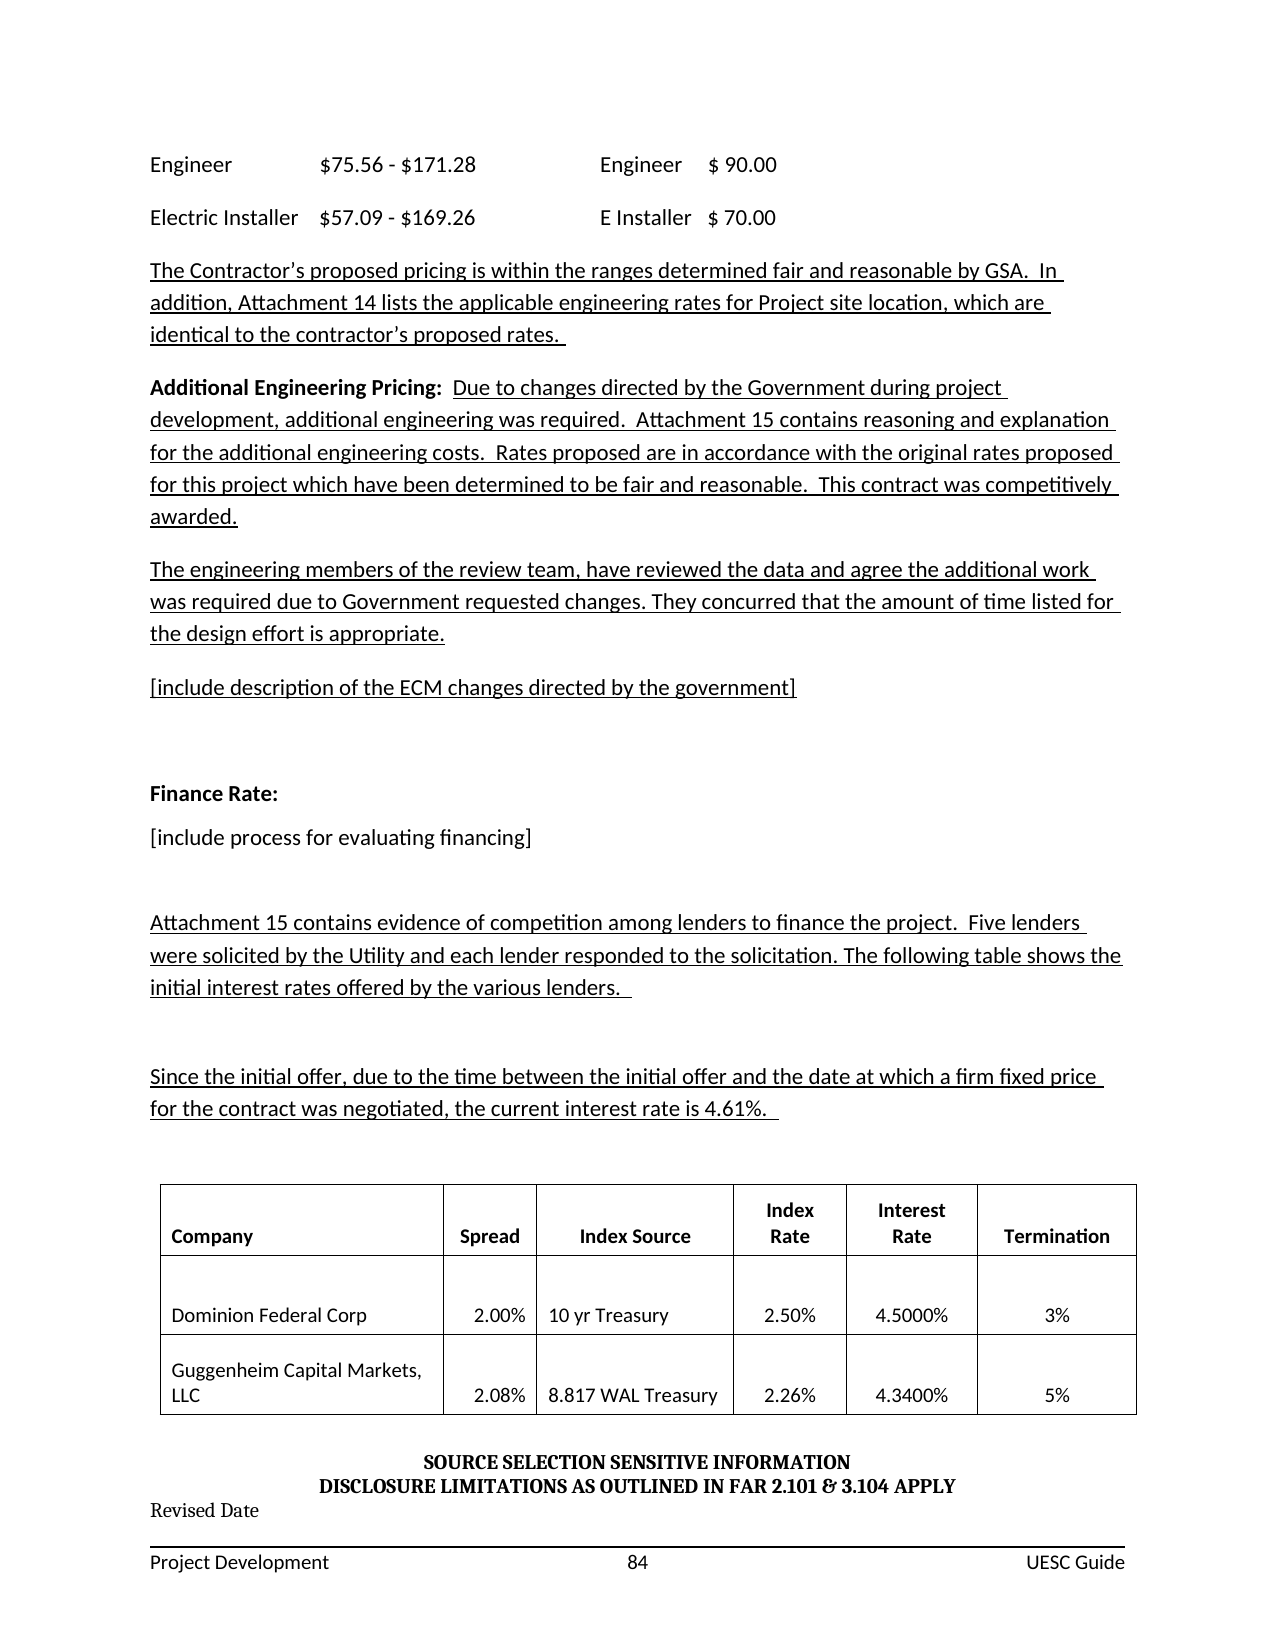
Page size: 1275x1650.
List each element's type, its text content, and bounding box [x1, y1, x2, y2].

table_header Company [161, 1185, 443, 1254]
table_cell 2.50% [734, 1256, 846, 1334]
table_cell 3% [978, 1256, 1136, 1334]
table_cell 2.00% [444, 1256, 536, 1334]
text Attachment 15 contains evidence of competition among lenders to finance the project. Five lenders were solicited by the Utility and each lender responded to the solicitation. The following table shows the initial interest rates offered by the various lenders. [150, 908, 1125, 1001]
text Engineer $75.56 - $171.28 Engineer $ 90.00 [150, 150, 1125, 178]
table_header Spread [444, 1185, 536, 1254]
table_cell Guggenheim Capital Markets, LLC [161, 1335, 443, 1414]
table_header Interest Rate [847, 1185, 977, 1254]
table_cell 10 yr Treasury [537, 1256, 733, 1334]
table_cell 4.3400% [847, 1335, 977, 1414]
table_cell 5% [978, 1335, 1136, 1414]
table_cell 2.26% [734, 1335, 846, 1414]
text [include process for evaluating financing] [150, 823, 1125, 851]
text [include description of the ECM changes directed by the government] [150, 673, 1125, 701]
text The engineering members of the review team, have reviewed the data and agree the additional work was required due to Government requested changes. They concurred that the amount of time listed for the design effort is appropriate. [150, 555, 1125, 648]
table_cell 4.5000% [847, 1256, 977, 1334]
table_cell 8.817 WAL Treasury [537, 1335, 733, 1414]
text The Contractor’s proposed pricing is within the ranges determined fair and reasonable by GSA. In addition, Attachment 14 lists the applicable engineering rates for Project site location, which are identical to the contractor’s proposed rates. [150, 256, 1125, 348]
table_header Index Rate [734, 1185, 846, 1254]
text Since the initial offer, due to the time between the initial offer and the date at which a firm fixed price for the contract was negotiated, the current interest rate is 4.61%. [150, 1062, 1125, 1122]
table_cell Dominion Federal Corp [161, 1256, 443, 1334]
table_cell 2.08% [444, 1335, 536, 1414]
text Electric Installer $57.09 - $169.26 E Installer $ 70.00 [150, 203, 1125, 231]
table_header Termination [978, 1185, 1136, 1254]
text Additional Engineering Pricing: Due to changes directed by the Government during project development, additional engineering was required. Attachment 15 contains reasoning and explanation for the additional engineering costs. Rates proposed are in accordance with the original rates proposed for this project which have been determined to be fair and reasonable. This contract was competitively awarded. [150, 373, 1125, 530]
table_header Index Source [537, 1185, 733, 1254]
text Finance Rate: [150, 779, 1125, 807]
